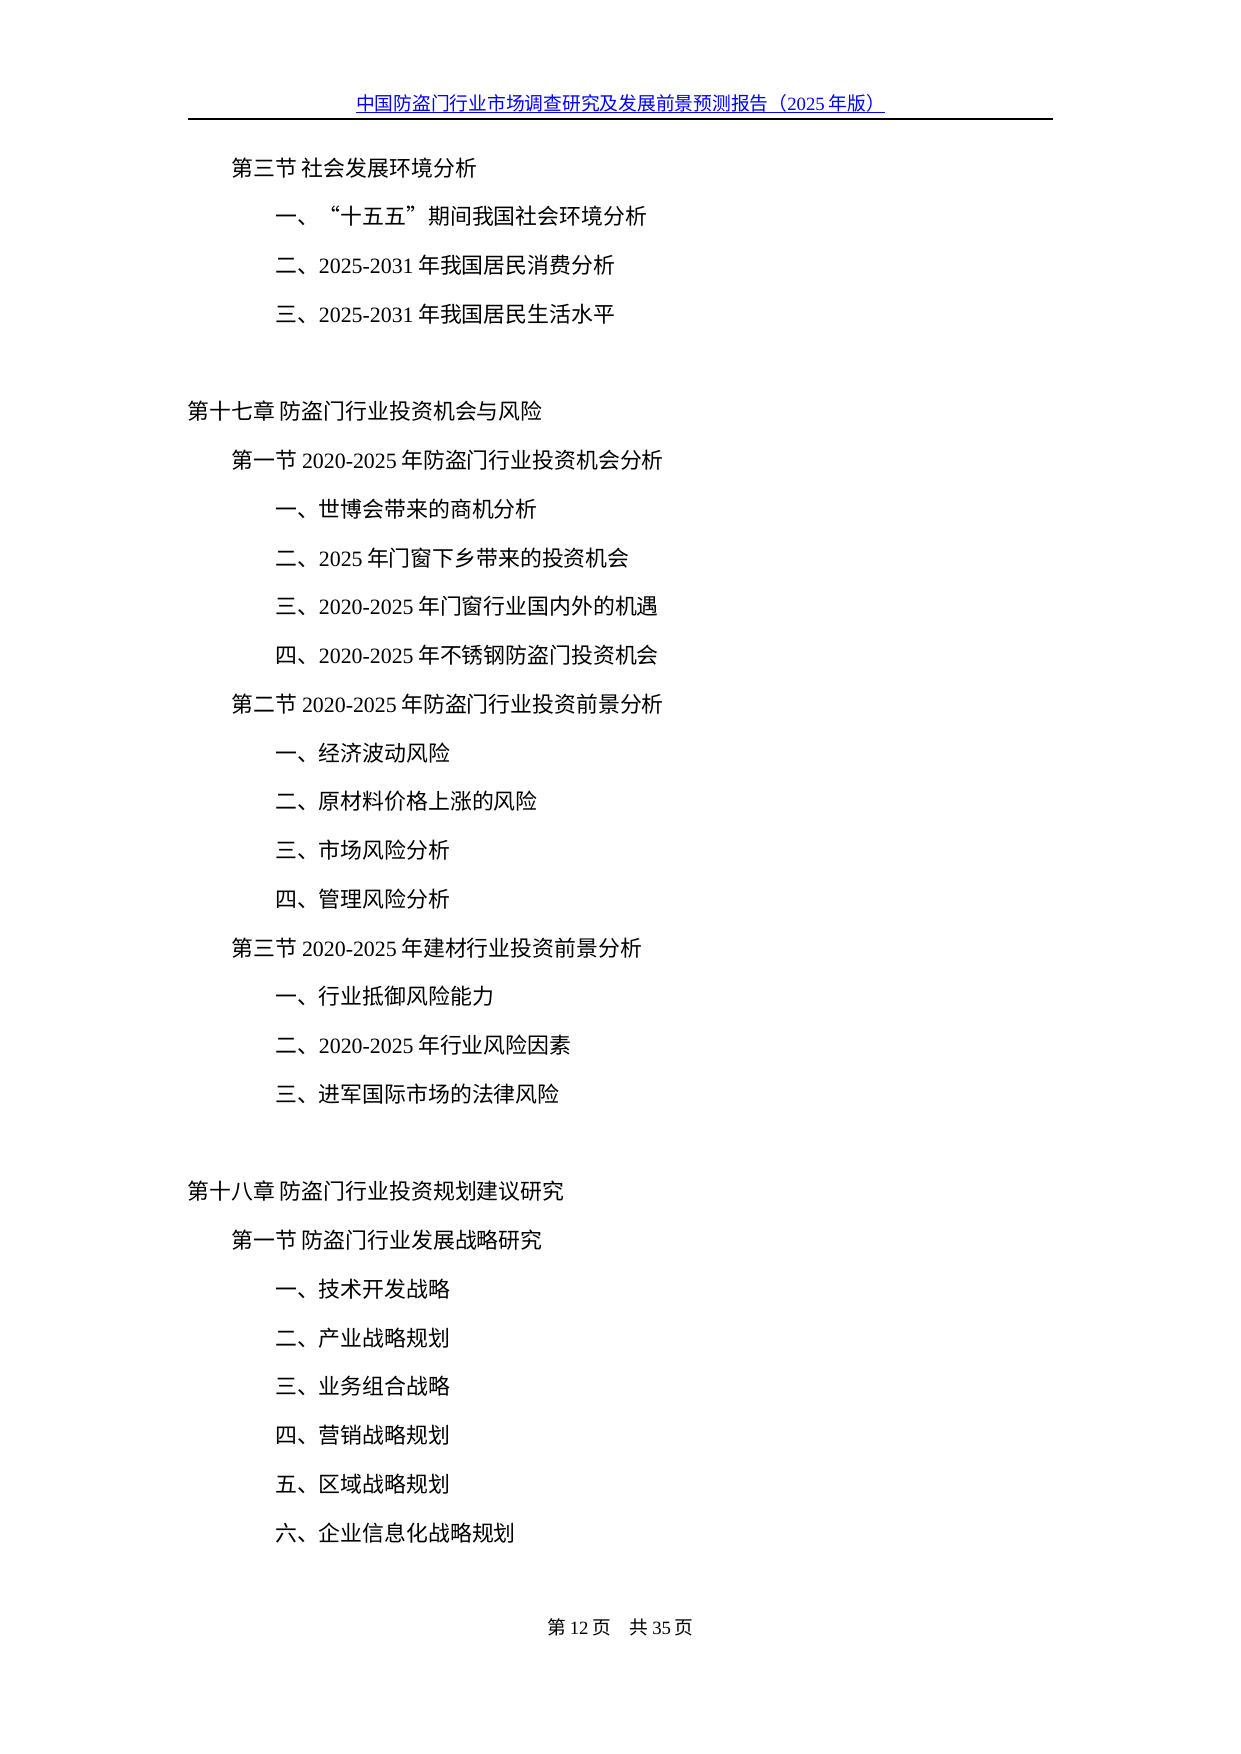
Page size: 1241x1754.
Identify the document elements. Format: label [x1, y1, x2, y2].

text [187, 150, 1053, 1548]
